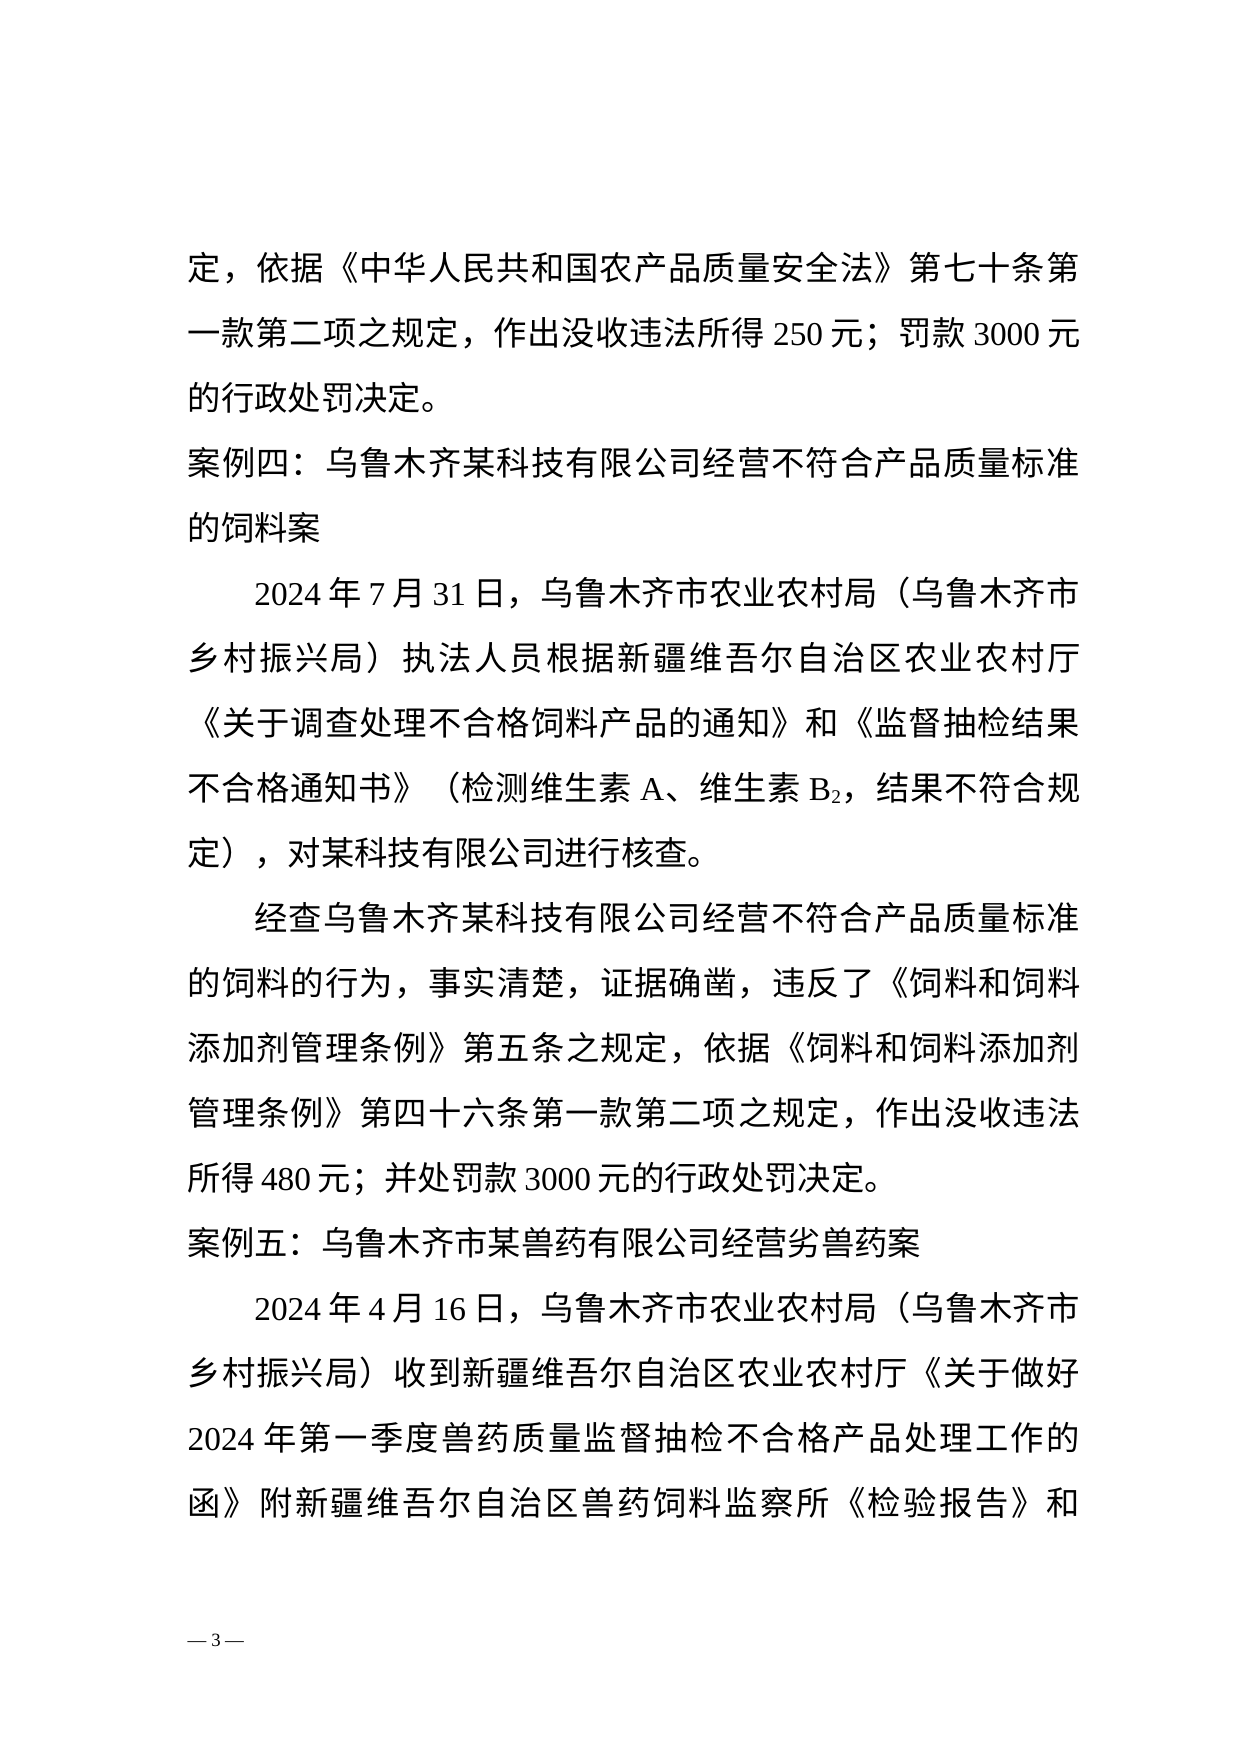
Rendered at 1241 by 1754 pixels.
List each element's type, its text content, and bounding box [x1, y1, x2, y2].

text 案例四：乌鲁木齐某科技有限公司经营不符合产品质量标准的饲料案 [187, 428, 1081, 558]
text 案例五：乌鲁木齐市某兽药有限公司经营劣兽药案 [187, 1208, 1081, 1273]
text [187, 233, 1081, 428]
text 经查乌鲁木齐某科技有限公司经营不符合产品质量标准的饲料的行为，事实清楚，证据确凿，违反了《饲料和饲料添加剂管理条例》第五条之规定，依据《饲料和饲料添加剂管理条例》第四十六条第一款第二项之规定，作出没收违法所得480元；并处罚款3000元的行政处罚决定。 [187, 883, 1081, 1208]
text 2024年7月31日，乌鲁木齐市农业农村局（乌鲁木齐市乡村振兴局）执法人员根据新疆维吾尔自治区农业农村厅《关于调查处理不合格饲料产品的通知》和《监督抽检结果不合格通知书》（检测维生素A、维生素B2，结果不符合规定），对某科技有限公司进行核查。 [187, 558, 1081, 883]
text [187, 1273, 1081, 1533]
